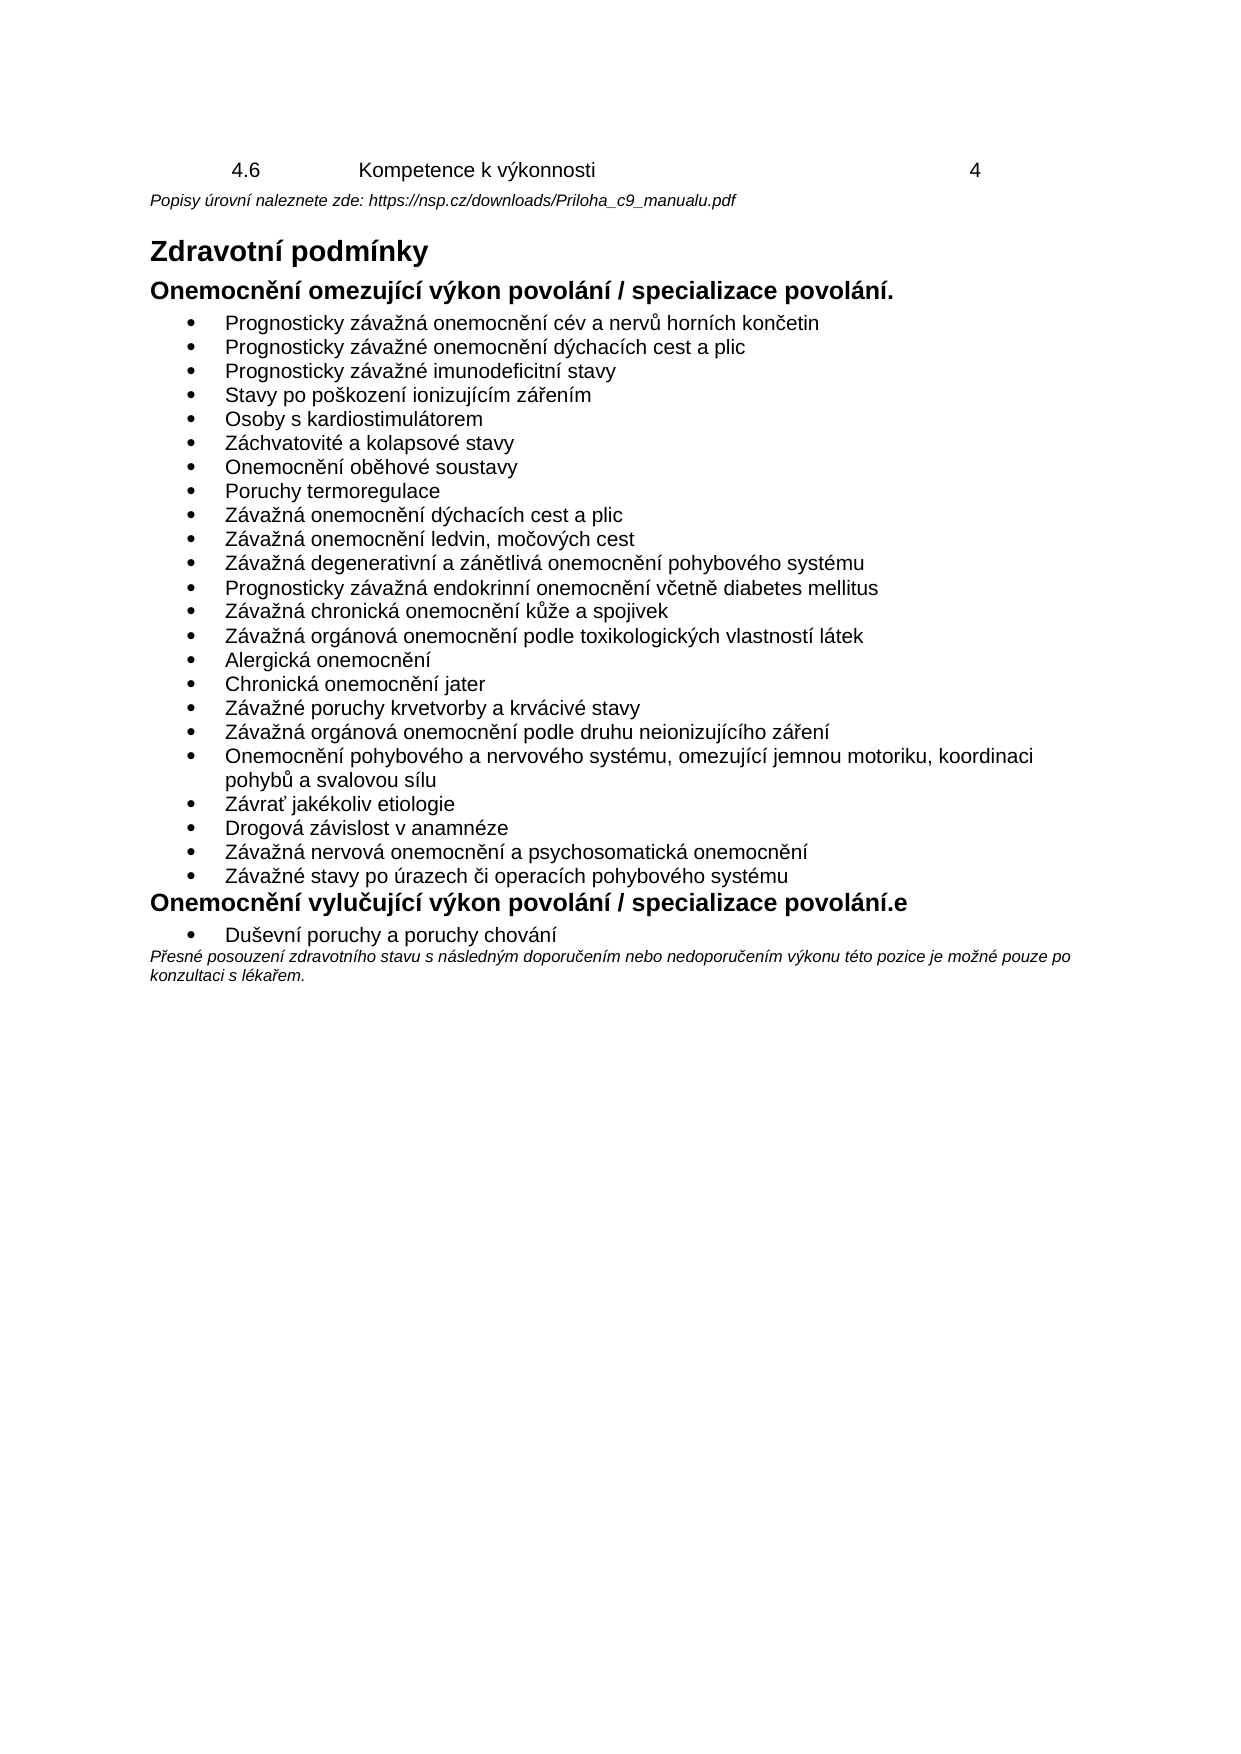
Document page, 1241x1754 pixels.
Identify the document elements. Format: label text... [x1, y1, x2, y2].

list Onemocnění oběhové soustavy [187, 455, 1090, 479]
list Závažná orgánová onemocnění podle toxikologických vlastností látek [187, 623, 1090, 647]
list Závažná orgánová onemocnění podle druhu neionizujícího záření [187, 720, 1090, 744]
list Závažná nervová onemocnění a psychosomatická onemocnění [187, 840, 1090, 864]
table_cell 4.6 [142, 150, 350, 191]
table_cell Kompetence k výkonnosti [350, 150, 871, 191]
list Drogová závislost v anamnéze [187, 816, 1090, 840]
list Chronická onemocnění jater [187, 672, 1090, 696]
list Osoby s kardiostimulátorem [187, 407, 1090, 431]
list Závažná onemocnění ledvin, močových cest [187, 527, 1090, 551]
list Prognosticky závažná endokrinní onemocnění včetně diabetes mellitus [187, 575, 1090, 599]
list Prognosticky závažné onemocnění dýchacích cest a plic [187, 335, 1090, 359]
list Závažné stavy po úrazech či operacích pohybového systému [187, 864, 1090, 888]
text Popisy úrovní naleznete zde: https://nsp.cz/downloads/Priloha_c9_manualu.pdf [150, 191, 1090, 210]
list Závažná degenerativní a zánětlivá onemocnění pohybového systému [187, 551, 1090, 575]
list Prognosticky závažná onemocnění cév a nervů horních končetin [187, 311, 1090, 335]
list Prognosticky závažné imunodeficitní stavy [187, 359, 1090, 383]
subtitle Zdravotní podmínky [150, 234, 1090, 267]
list Duševní poruchy a poruchy chování [187, 923, 1090, 947]
table_cell 4 [871, 150, 1079, 191]
list Závrať jakékoliv etiologie [187, 792, 1090, 816]
subtitle Onemocnění vylučující výkon povolání / specializace povolání.e [150, 888, 1090, 917]
list Stavy po poškození ionizujícím zářením [187, 383, 1090, 407]
list Alergická onemocnění [187, 647, 1090, 672]
text Přesné posouzení zdravotního stavu s následným doporučením nebo nedoporučením výkonu této pozice je možné pouze po konzultaci s lékařem. [150, 947, 1090, 985]
list Záchvatovité a kolapsové stavy [187, 431, 1090, 455]
list Závažné poruchy krvetvorby a krvácivé stavy [187, 696, 1090, 720]
subtitle Onemocnění omezující výkon povolání / specializace povolání. [150, 276, 1090, 304]
list Závažná onemocnění dýchacích cest a plic [187, 503, 1090, 527]
list Závažná chronická onemocnění kůže a spojivek [187, 599, 1090, 623]
list Onemocnění pohybového a nervového systému, omezující jemnou motoriku, koordinaci pohybů a svalovou sílu [187, 744, 1090, 792]
list Poruchy termoregulace [187, 479, 1090, 503]
